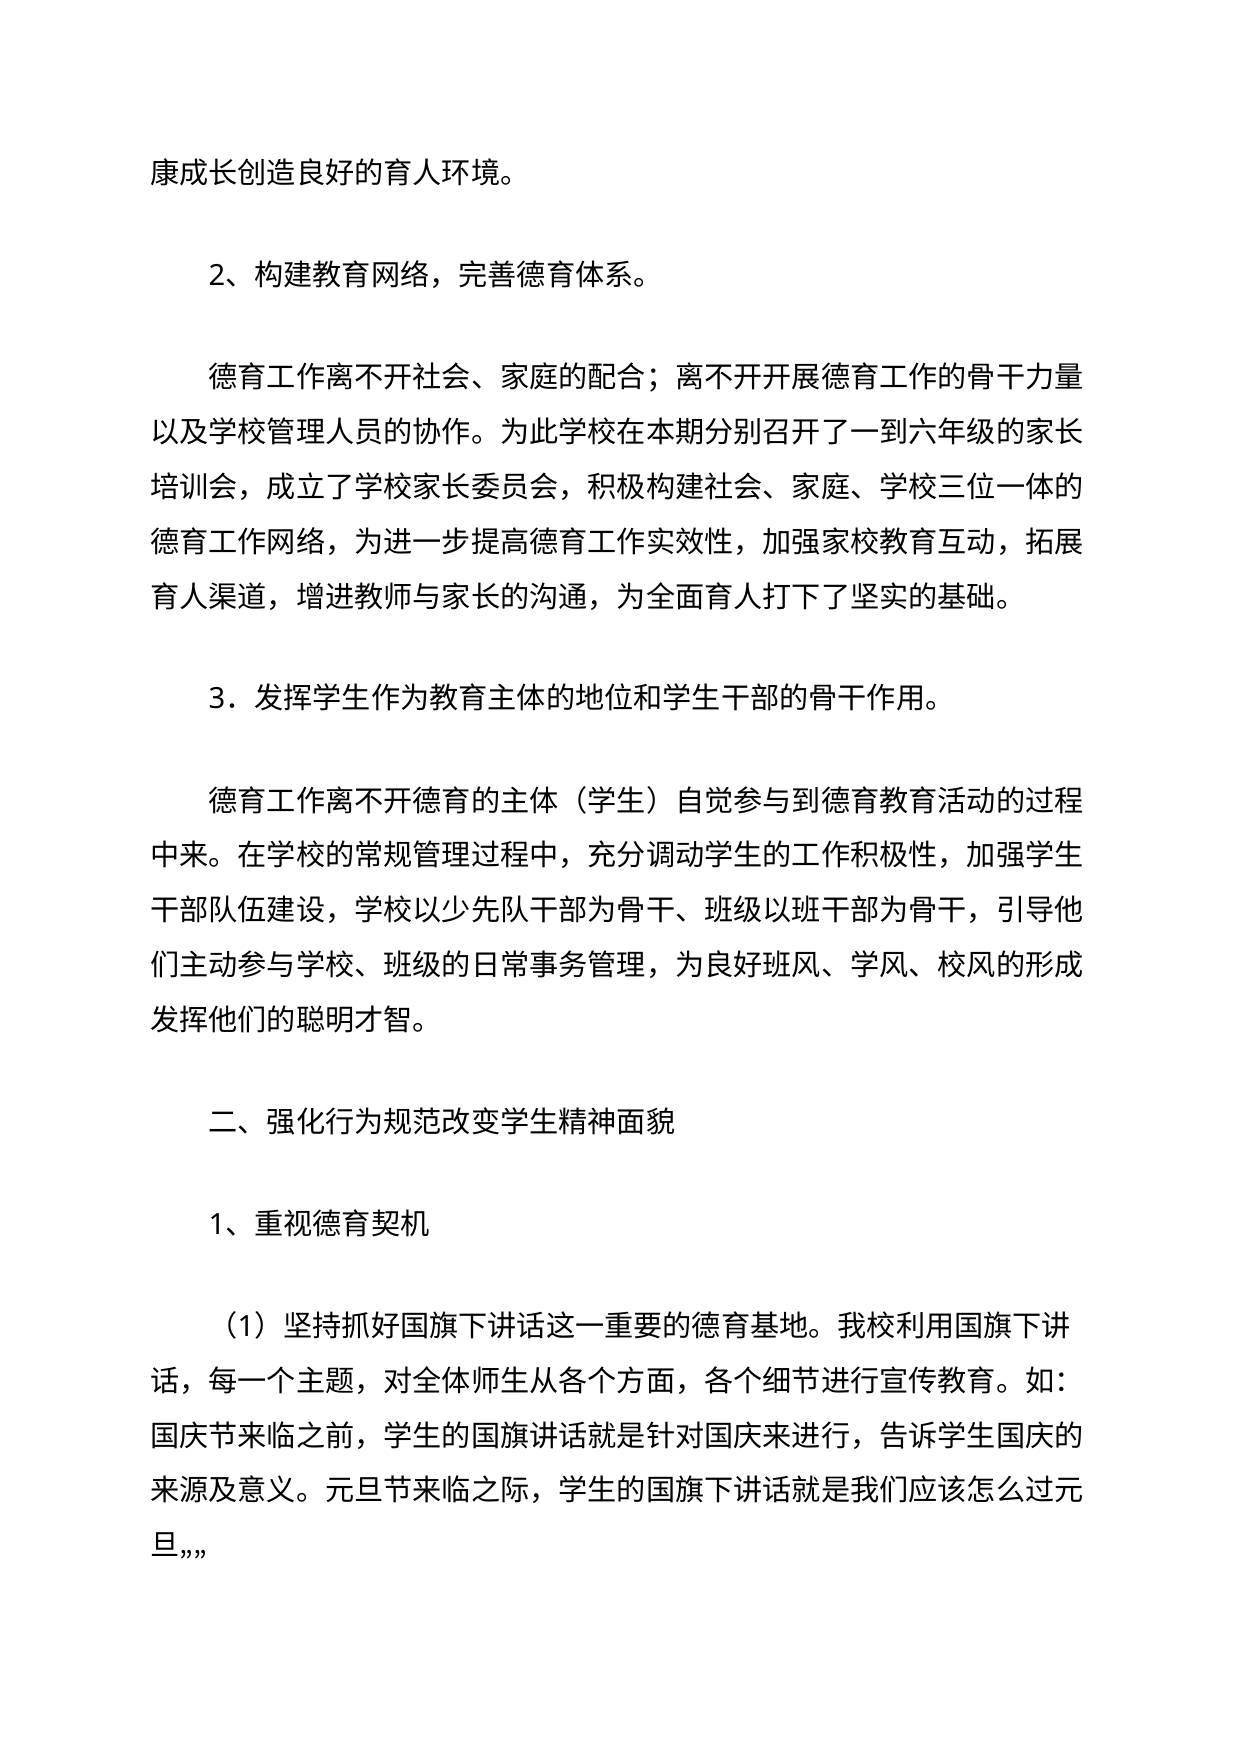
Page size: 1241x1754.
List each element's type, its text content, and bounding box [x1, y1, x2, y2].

text 3．发挥学生作为教育主体的地位和学生干部的骨干作用。 [150, 675, 1090, 717]
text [150, 150, 1090, 192]
text 1、重视德育契机 [150, 1200, 1090, 1243]
text 二、强化行为规范改变学生精神面貌 [150, 1098, 1090, 1141]
text 德育工作离不开社会、家庭的配合；离不开开展德育工作的骨干力量以及学校管理人员的协作。为此学校在本期分别召开了一到六年级的家长培训会，成立了学校家长委员会，积极构建社会、家庭、学校三位一体的德育工作网络，为进一步提高德育工作实效性，加强家校教育互动，拓展育人渠道，增进教师与家长的沟通，为全面育人打下了坚实的基础。 [150, 354, 1090, 616]
text 德育工作离不开德育的主体（学生）自觉参与到德育教育活动的过程中来。在学校的常规管理过程中，充分调动学生的工作积极性，加强学生干部队伍建设，学校以少先队干部为骨干、班级以班干部为骨干，引导他们主动参与学校、班级的日常事务管理，为良好班风、学风、校风的形成发挥他们的聪明才智。 [150, 777, 1090, 1039]
text 2、构建教育网络，完善德育体系。 [150, 252, 1090, 294]
text （1）坚持抓好国旗下讲话这一重要的德育基地。我校利用国旗下讲话，每一个主题，对全体师生从各个方面，各个细节进行宣传教育。如：国庆节来临之前，学生的国旗讲话就是针对国庆来进行，告诉学生国庆的来源及意义。元旦节来临之际，学生的国旗下讲话就是我们应该怎么过元旦„„ [150, 1302, 1090, 1564]
